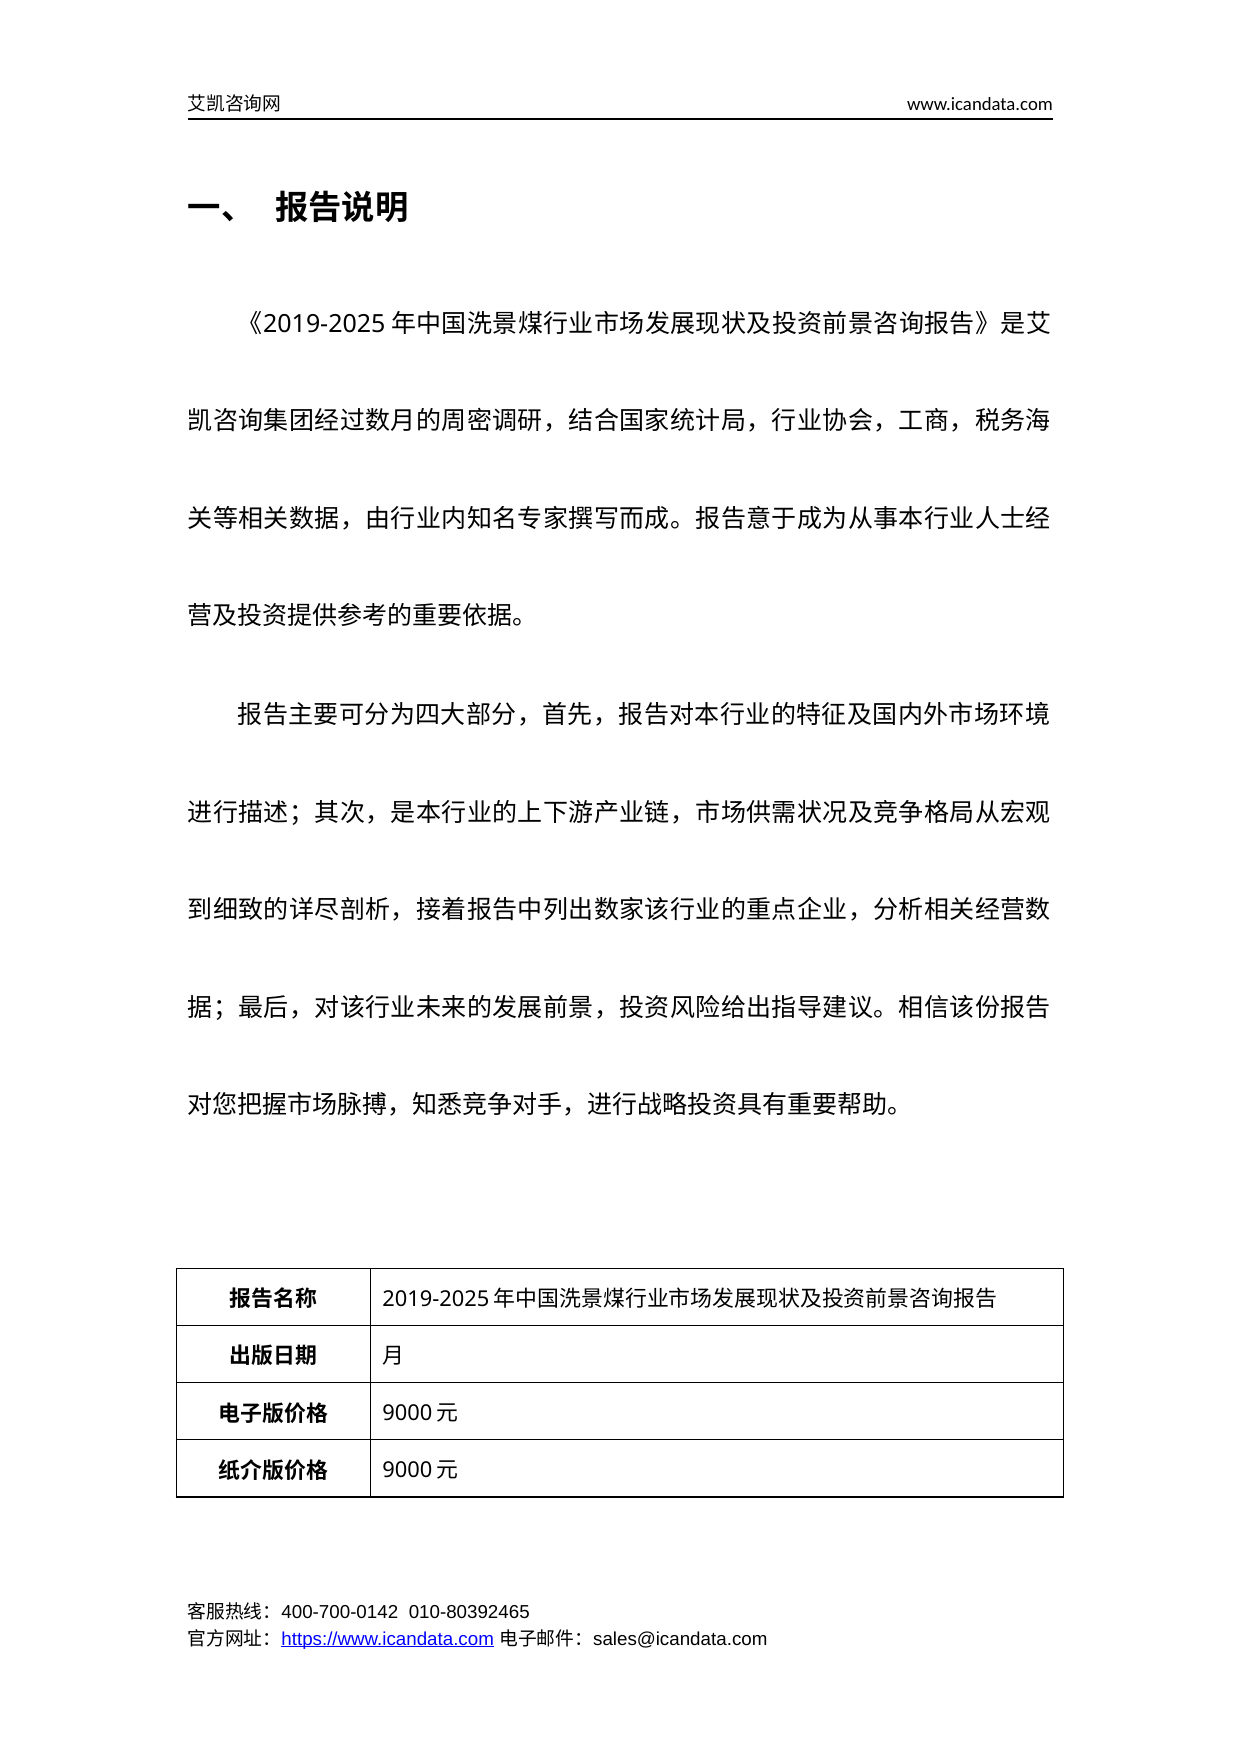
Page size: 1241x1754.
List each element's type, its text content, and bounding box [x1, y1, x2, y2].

table_cell 9000元 [371, 1383, 1063, 1439]
text 报告主要可分为四大部分，首先，报告对本行业的特征及国内外市场环境进行描述；其次，是本行业的上下游产业链，市场供需状况及竞争格局从宏观到细致的详尽剖析，接着报告中列出数家该行业的重点企业，分析相关经营数据；最后，对该行业未来的发展前景，投资风险给出指导建议。相信该份报告对您把握市场脉搏，知悉竞争对手，进行战略投资具有重要帮助。 [187, 681, 1053, 1136]
table_header 报告名称 [177, 1269, 370, 1325]
table_cell 电子版价格 [177, 1383, 370, 1439]
text 《2019-2025年中国洗景煤行业市场发展现状及投资前景咨询报告》是艾凯咨询集团经过数月的周密调研，结合国家统计局，行业协会，工商，税务海关等相关数据，由行业内知名专家撰写而成。报告意于成为从事本行业人士经营及投资提供参考的重要依据。 [187, 289, 1053, 646]
table_header 2019-2025年中国洗景煤行业市场发展现状及投资前景咨询报告 [371, 1269, 1063, 1325]
table_cell 9000元 [371, 1440, 1063, 1496]
table_cell 出版日期 [177, 1326, 370, 1382]
subtitle 报告说明 [187, 172, 1053, 237]
table_cell 纸介版价格 [177, 1440, 370, 1496]
table_cell 月 [371, 1326, 1063, 1382]
